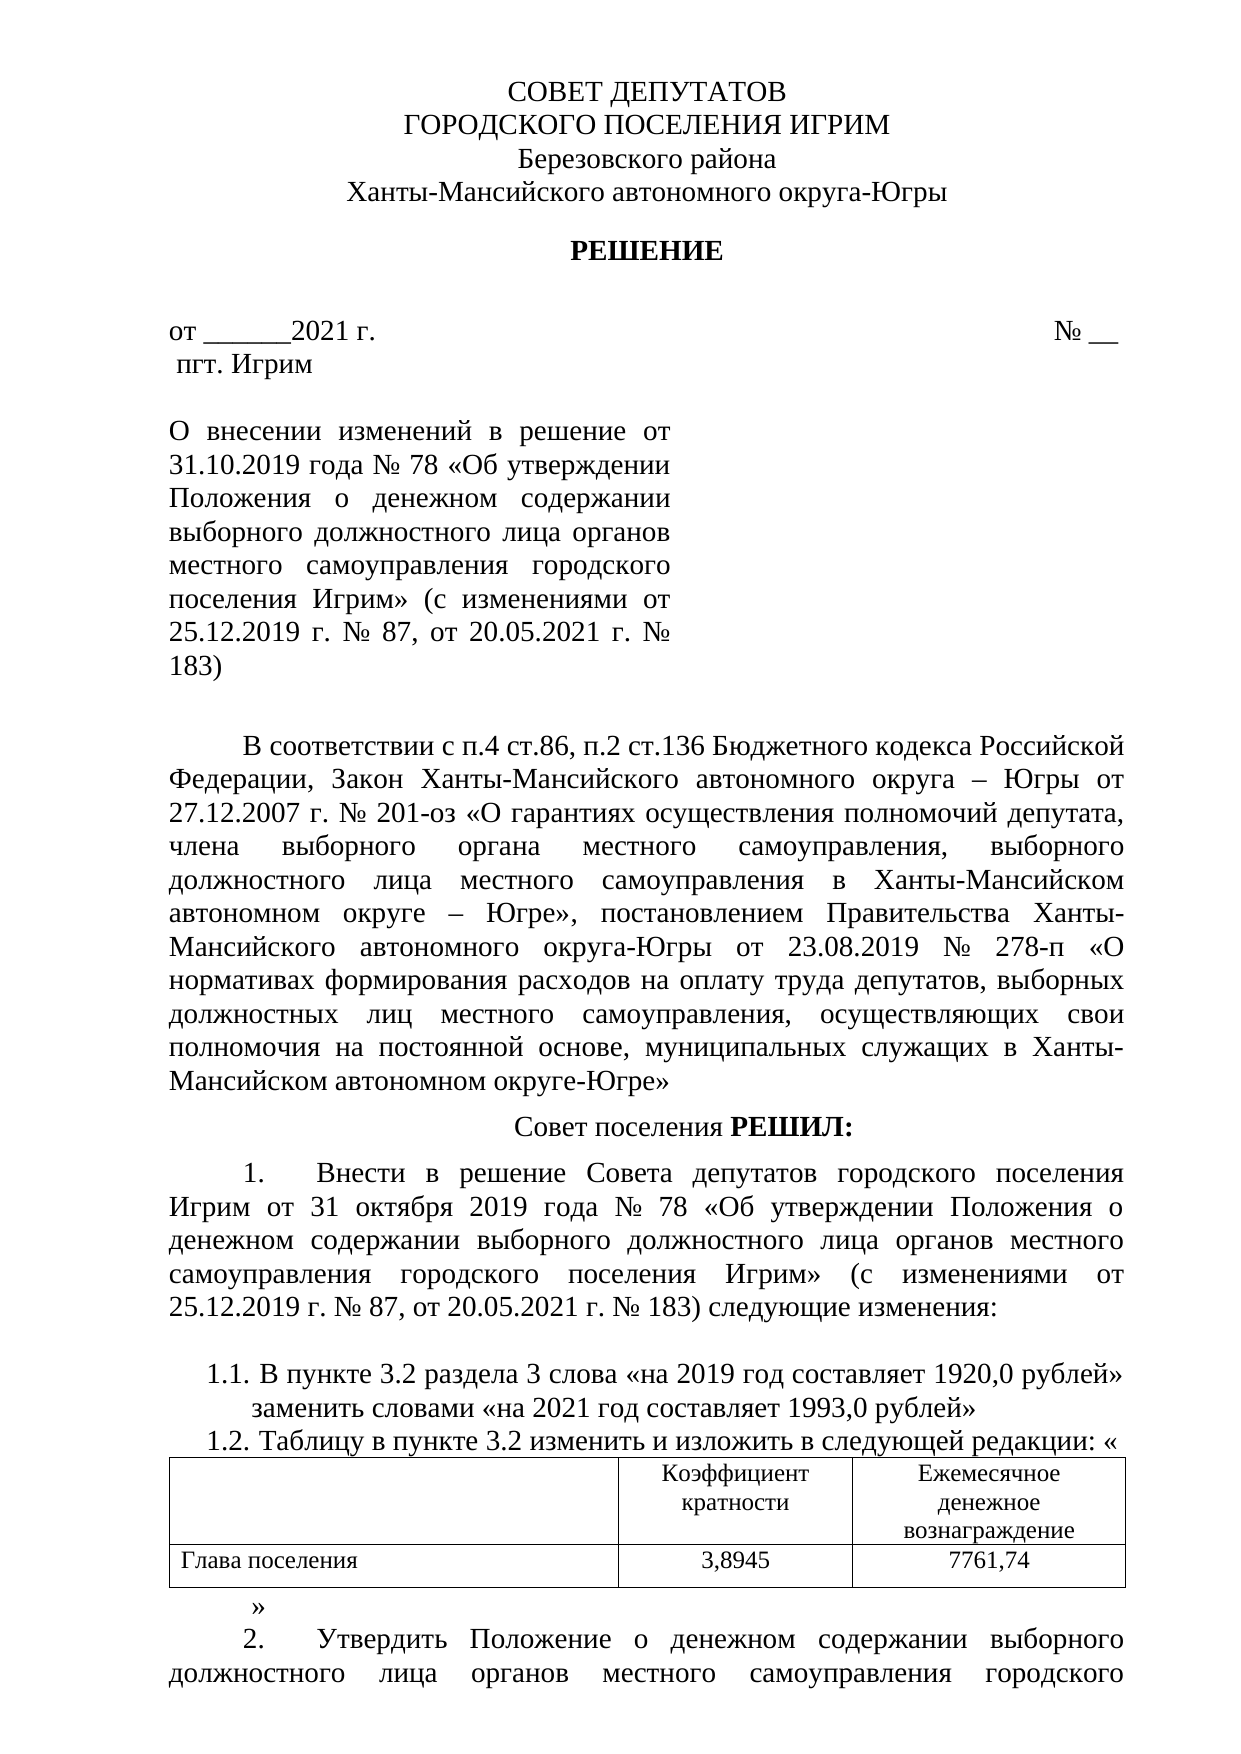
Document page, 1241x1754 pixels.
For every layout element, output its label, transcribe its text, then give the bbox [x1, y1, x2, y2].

table_header Ежемесячное денежное вознаграждение [853, 1458, 1125, 1544]
table_header Коэффициент кратности [619, 1458, 852, 1544]
list В пункте 3.2 раздела 3 слова «на 2019 год составляет 1920,0 рублей» заменить словами «на 2021 год составляет 1993,0 рублей» [206, 1356, 1125, 1423]
list Таблицу в пункте 3.2 изменить и изложить в следующей редакции: « [206, 1423, 1125, 1457]
text О внесении изменений в решение от 31.10.2019 года № 78 «Об утверждении Положения о денежном содержании выборного должностного лица органов местного самоуправления городского поселения Игрим» (с изменениями от 25.12.2019 г. № 87, от 20.05.2021 г. № 183) [169, 413, 671, 682]
text пгт. Игрим [169, 346, 1125, 380]
table_cell Глава поселения [170, 1545, 618, 1587]
text СОВЕТ ДЕПУТАТОВ [169, 74, 1125, 107]
table_header [170, 1458, 618, 1544]
list Внести в решение Совета депутатов городского поселения Игрим от 31 октября 2019 года № 78 «Об утверждении Положения о денежном содержании выборного должностного лица органов местного самоуправления городского поселения Игрим» (с изменениями от 25.12.2019 г. № 87, от 20.05.2021 г. № 183) следующие изменения: [169, 1155, 1125, 1323]
table_cell 7761,74 [853, 1545, 1125, 1587]
text Березовского района [169, 141, 1125, 174]
subtitle РЕШЕНИЕ [169, 233, 1125, 267]
text В соответствии с п.4 ст.86, п.2 ст.136 Бюджетного кодекса Российской Федерации, Закон Ханты-Мансийского автономного округа – Югры от 27.12.2007 г. № 201-оз «О гарантиях осуществления полномочий депутата, члена выборного органа местного самоуправления, выборного должностного лица местного самоуправления в Ханты-Мансийском автономном округе – Югре», постановлением Правительства Ханты-Мансийского автономного округа-Югры от 23.08.2019 № 278-п «О нормативах формирования расходов на оплату труда депутатов, выборных должностных лиц местного самоуправления, осуществляющих свои полномочия на постоянной основе, муниципальных служащих в Ханты-Мансийском автономном округе-Югре» [169, 728, 1125, 1097]
text ГОРОДСКОГО ПОСЕЛЕНИЯ ИГРИМ [169, 107, 1125, 141]
list » [251, 1588, 1125, 1621]
text от ______2021 г. № __ [169, 313, 1125, 346]
table_cell 3,8945 [619, 1545, 852, 1587]
text Ханты-Мансийского автономного округа-Югры [169, 174, 1125, 208]
text Совет поселения РЕШИЛ: [169, 1109, 1125, 1143]
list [169, 1621, 1125, 1688]
